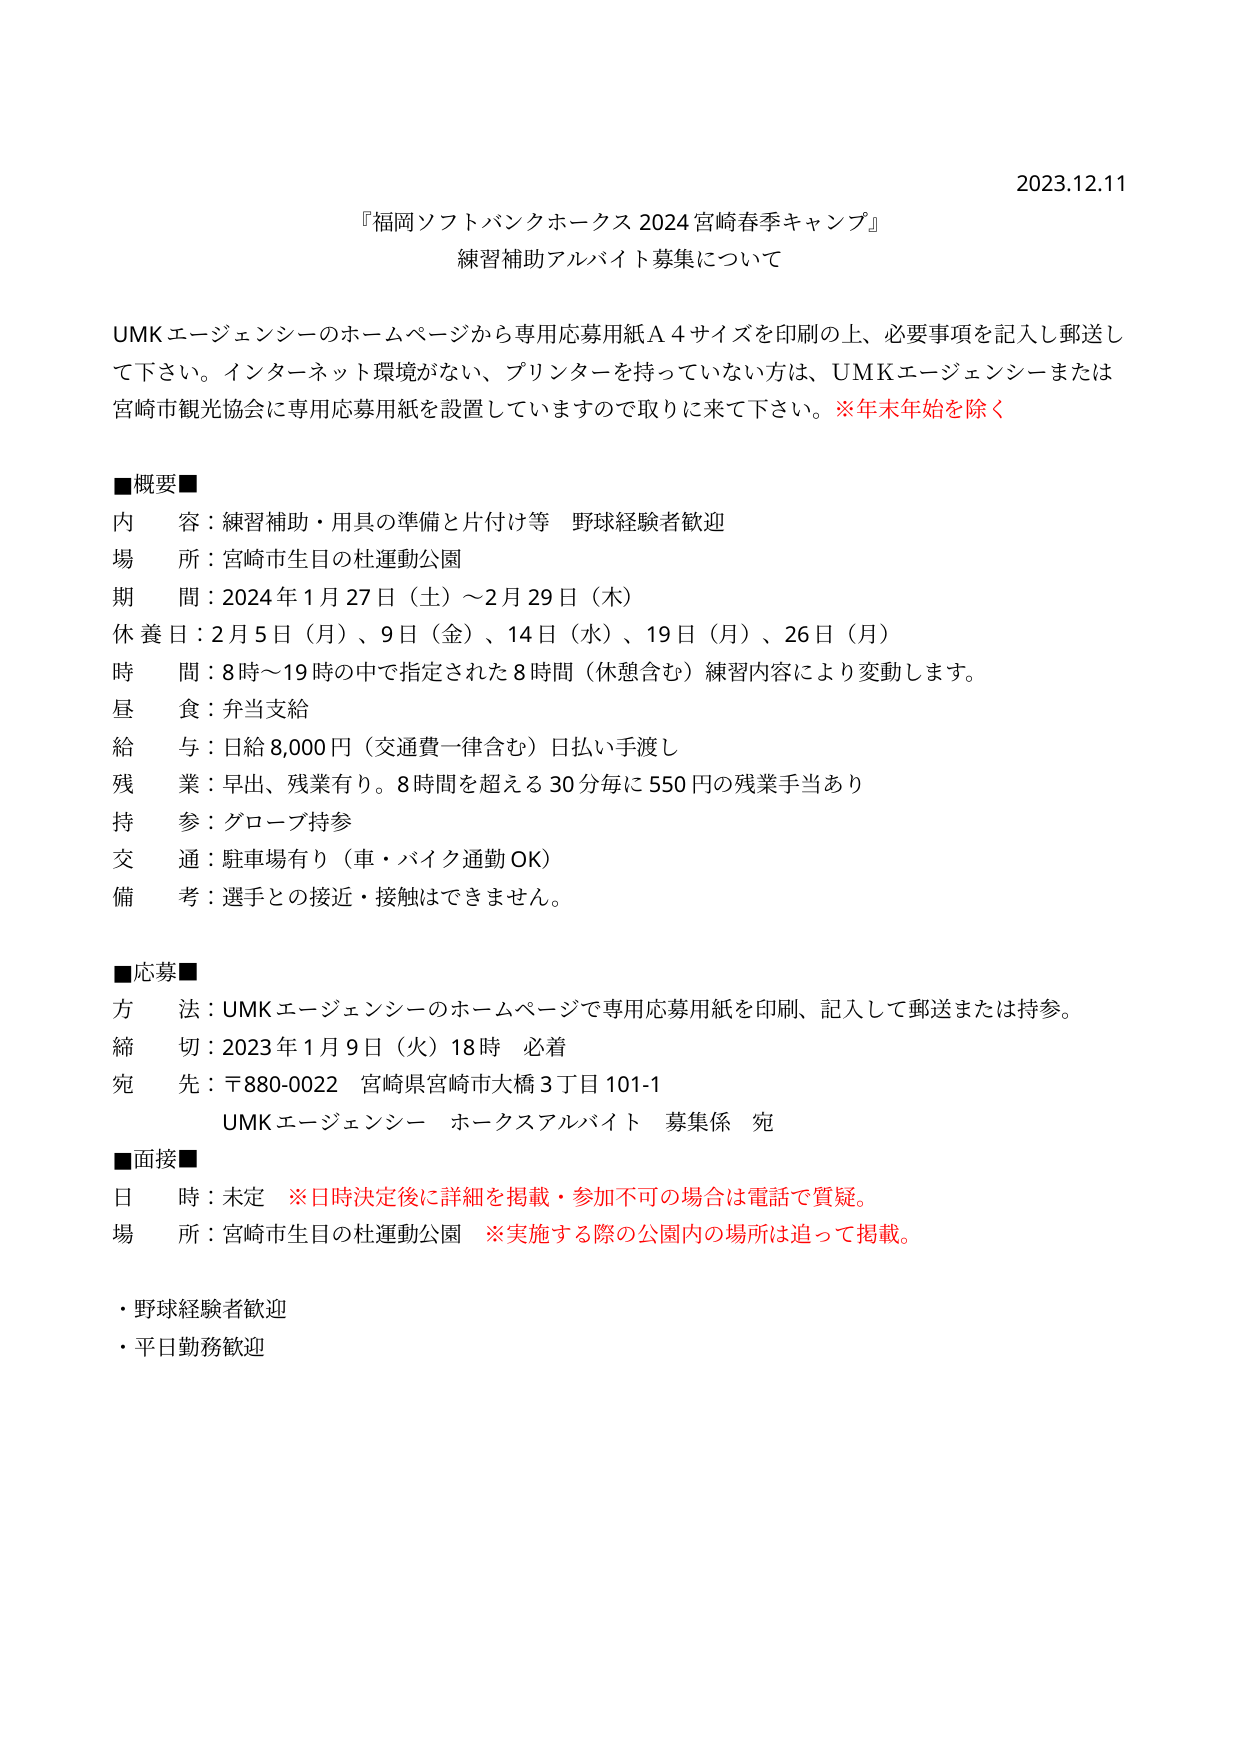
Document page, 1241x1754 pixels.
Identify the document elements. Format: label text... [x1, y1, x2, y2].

text 給 与：日給8,000円（交通費一律含む）日払い手渡し [112, 727, 1128, 764]
text ■応募■ [112, 952, 1128, 989]
text 2023.12.11 [112, 164, 1128, 202]
text 内 容：練習補助・用具の準備と片付け等 野球経験者歓迎 [112, 502, 1128, 539]
text ・野球経験者歓迎 [112, 1289, 1128, 1327]
text ・平日勤務歓迎 [112, 1327, 1128, 1364]
text 練習補助アルバイト募集について [112, 239, 1128, 277]
text 残 業：早出、残業有り。8時間を超える30分毎に550円の残業手当あり [112, 764, 1128, 802]
text 交 通：駐車場有り（車・バイク通勤OK） [112, 839, 1128, 877]
text 『福岡ソフトバンクホークス 2024宮崎春季キャンプ』 [112, 202, 1128, 239]
text 昼 食：弁当支給 [112, 689, 1128, 727]
text 宛 先：〒880-0022 宮崎県宮崎市大橋3丁目101-1 [112, 1064, 1128, 1102]
text 場 所：宮崎市生目の杜運動公園 [112, 539, 1128, 577]
text UMKエージェンシーのホームページから専用応募用紙Ａ４サイズを印刷の上、必要事項を記入し郵送して下さい。インターネット環境がない、プリンターを持っていない方は、ＵＭＫエージェンシーまたは宮崎市観光協会に専用応募用紙を設置していますので取りに来て下さい。※年末年始を除く [112, 314, 1128, 427]
text 場 所：宮崎市生目の杜運動公園 ※実施する際の公園内の場所は追って掲載。 [112, 1214, 1128, 1252]
text ■面接■ [112, 1139, 1128, 1177]
text 方 法：UMKエージェンシーのホームページで専用応募用紙を印刷、記入して郵送または持参。 [112, 989, 1128, 1027]
text 期 間：2024年1月27日（土）～2月29日（木） [112, 577, 1128, 614]
text 持 参：グローブ持参 [112, 802, 1128, 839]
text 備 考：選手との接近・接触はできません。 [112, 877, 1128, 914]
text 休 養 日：2月5日（月）、9日（金）、14日（水）、19日（月）、26日（月） [112, 614, 1128, 652]
text 締 切：2023年1月9日（火）18時 必着 [112, 1027, 1128, 1064]
text 時 間：8時～19時の中で指定された8時間（休憩含む）練習内容により変動します。 [112, 652, 1128, 689]
text ■概要■ [112, 464, 1128, 502]
text UMKエージェンシー ホークスアルバイト 募集係 宛 [112, 1102, 1128, 1139]
text 日 時：未定 ※日時決定後に詳細を掲載・参加不可の場合は電話で質疑。 [112, 1177, 1128, 1214]
